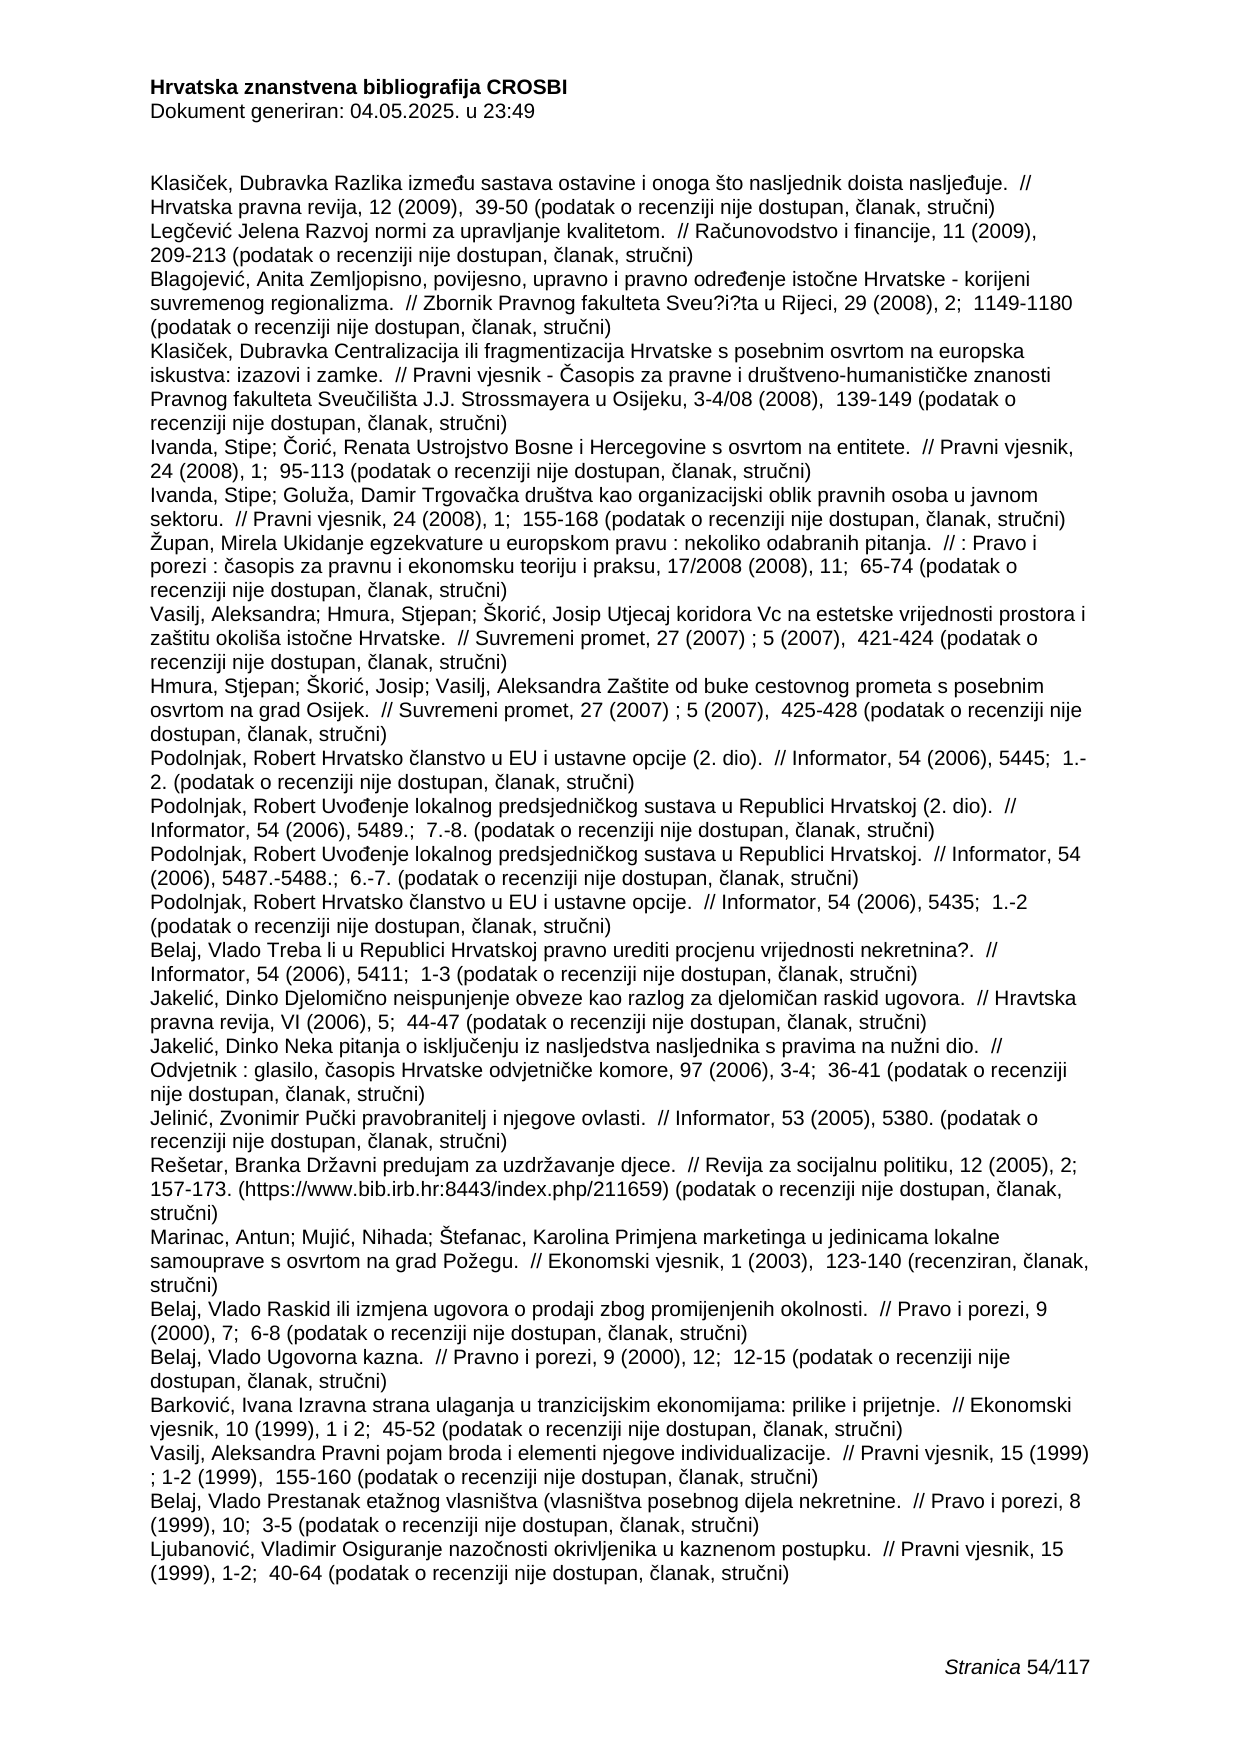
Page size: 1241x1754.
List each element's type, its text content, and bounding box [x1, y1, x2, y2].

text Legčević Jelena [150, 219, 1090, 267]
text Jakelić, Dinko [150, 1033, 1090, 1105]
text Ljubanović, Vladimir [150, 1537, 1090, 1584]
text Vasilj, Aleksandra; Hmura, Stjepan; Škorić, Josip [150, 602, 1090, 674]
text Belaj, Vlado [150, 1345, 1090, 1393]
text Župan, Mirela [150, 530, 1090, 602]
text Podolnjak, Robert [150, 794, 1090, 842]
text Podolnjak, Robert [150, 842, 1090, 890]
text Hmura, Stjepan; Škorić, Josip; Vasilj, Aleksandra [150, 674, 1090, 746]
text Blagojević, Anita [150, 267, 1090, 339]
text Belaj, Vlado [150, 1489, 1090, 1537]
text Jakelić, Dinko [150, 986, 1090, 1033]
text Barković, Ivana [150, 1393, 1090, 1441]
text Ivanda, Stipe; Goluža, Damir [150, 482, 1090, 530]
text Marinac, Antun; Mujić, Nihada; Štefanac, Karolina [150, 1225, 1090, 1297]
text Klasiček, Dubravka [150, 171, 1090, 219]
text Klasiček, Dubravka [150, 339, 1090, 434]
text Rešetar, Branka [150, 1153, 1090, 1225]
text Ivanda, Stipe; Čorić, Renata [150, 434, 1090, 482]
text Belaj, Vlado [150, 1297, 1090, 1345]
text Podolnjak, Robert [150, 746, 1090, 794]
text Podolnjak, Robert [150, 890, 1090, 938]
text Vasilj, Aleksandra [150, 1441, 1090, 1489]
text Belaj, Vlado [150, 938, 1090, 986]
text Jelinić, Zvonimir [150, 1105, 1090, 1153]
